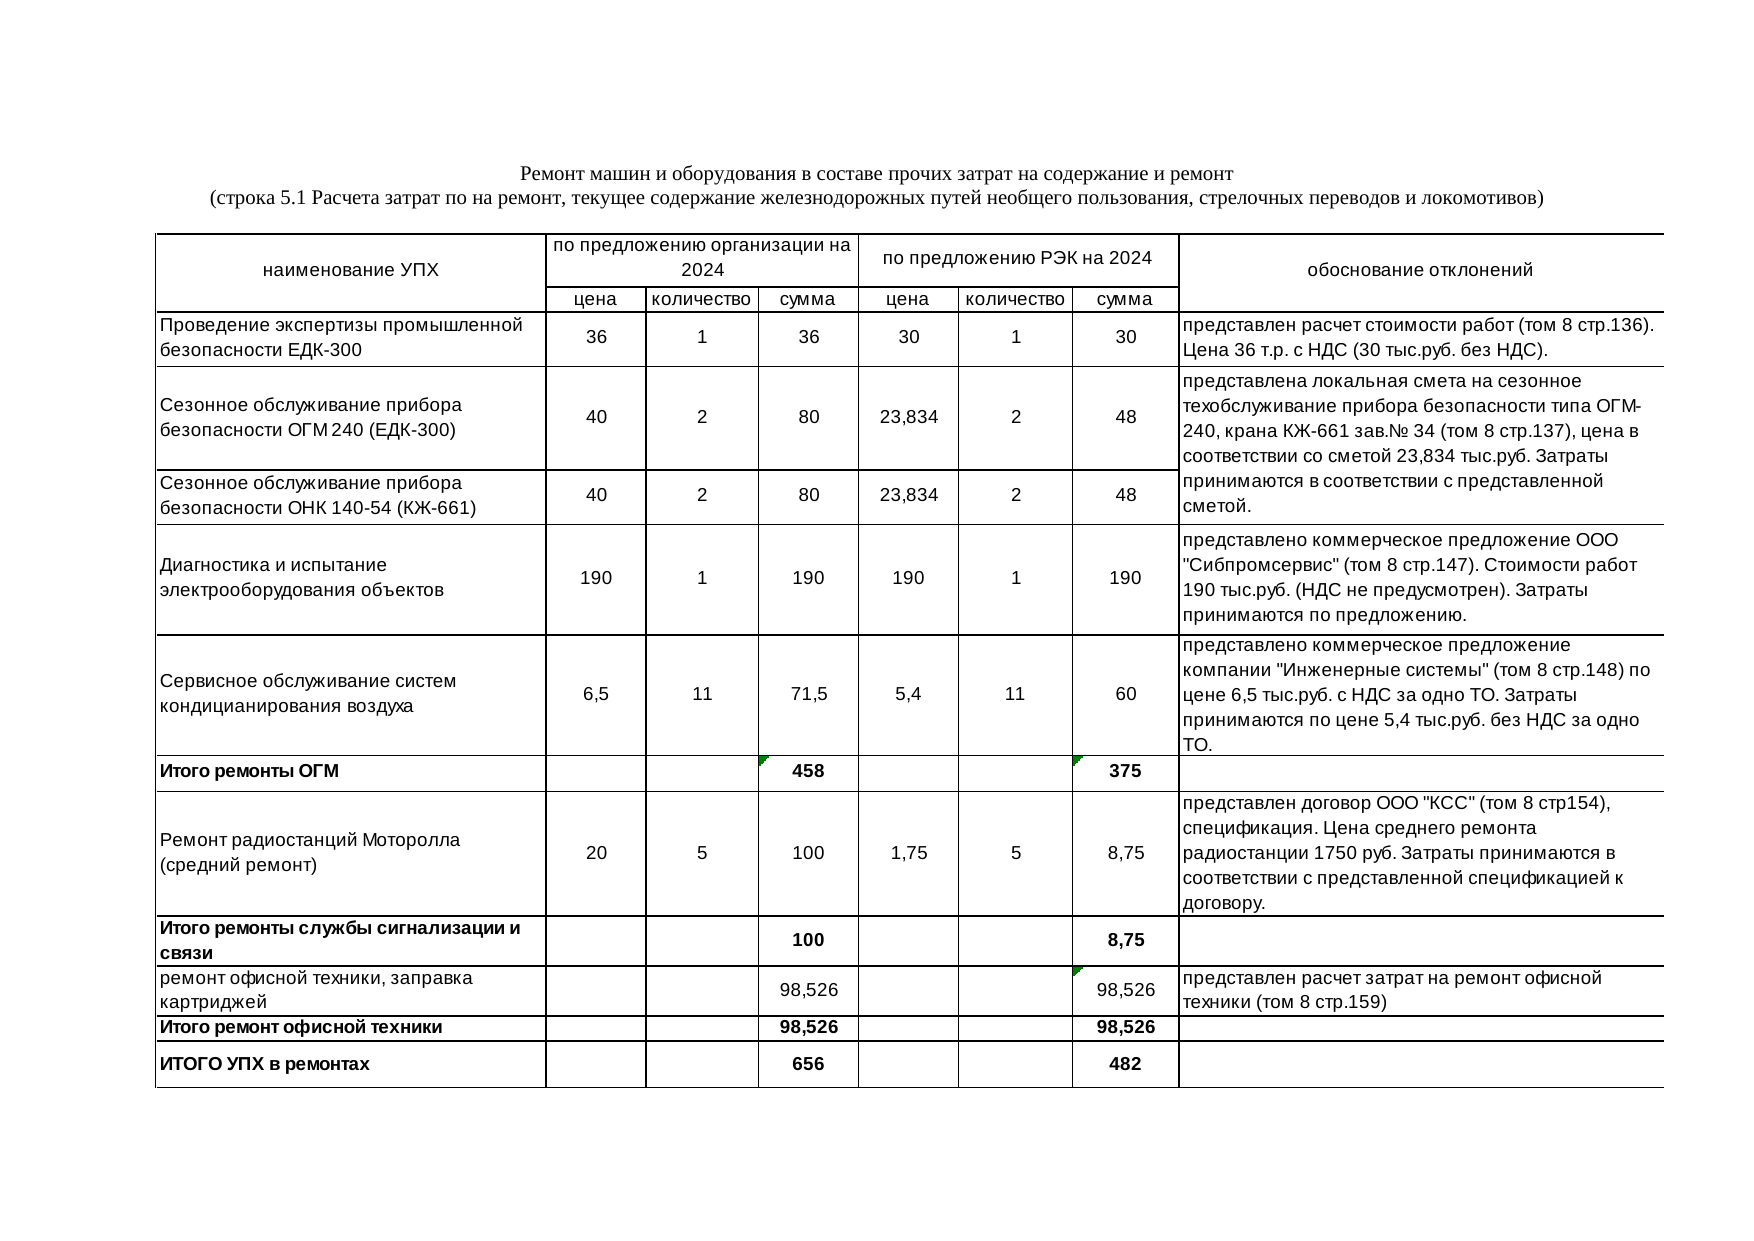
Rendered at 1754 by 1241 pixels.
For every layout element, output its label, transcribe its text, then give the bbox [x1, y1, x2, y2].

text Ремонт машин и оборудования в составе прочих затрат на содержание и ремонт [89, 161, 1665, 185]
text (строка 5.1 Расчета затрат по на ремонт, текущее содержание железнодорожных путей необщего пользования, стрелочных переводов и локомотивов) [89, 185, 1665, 209]
